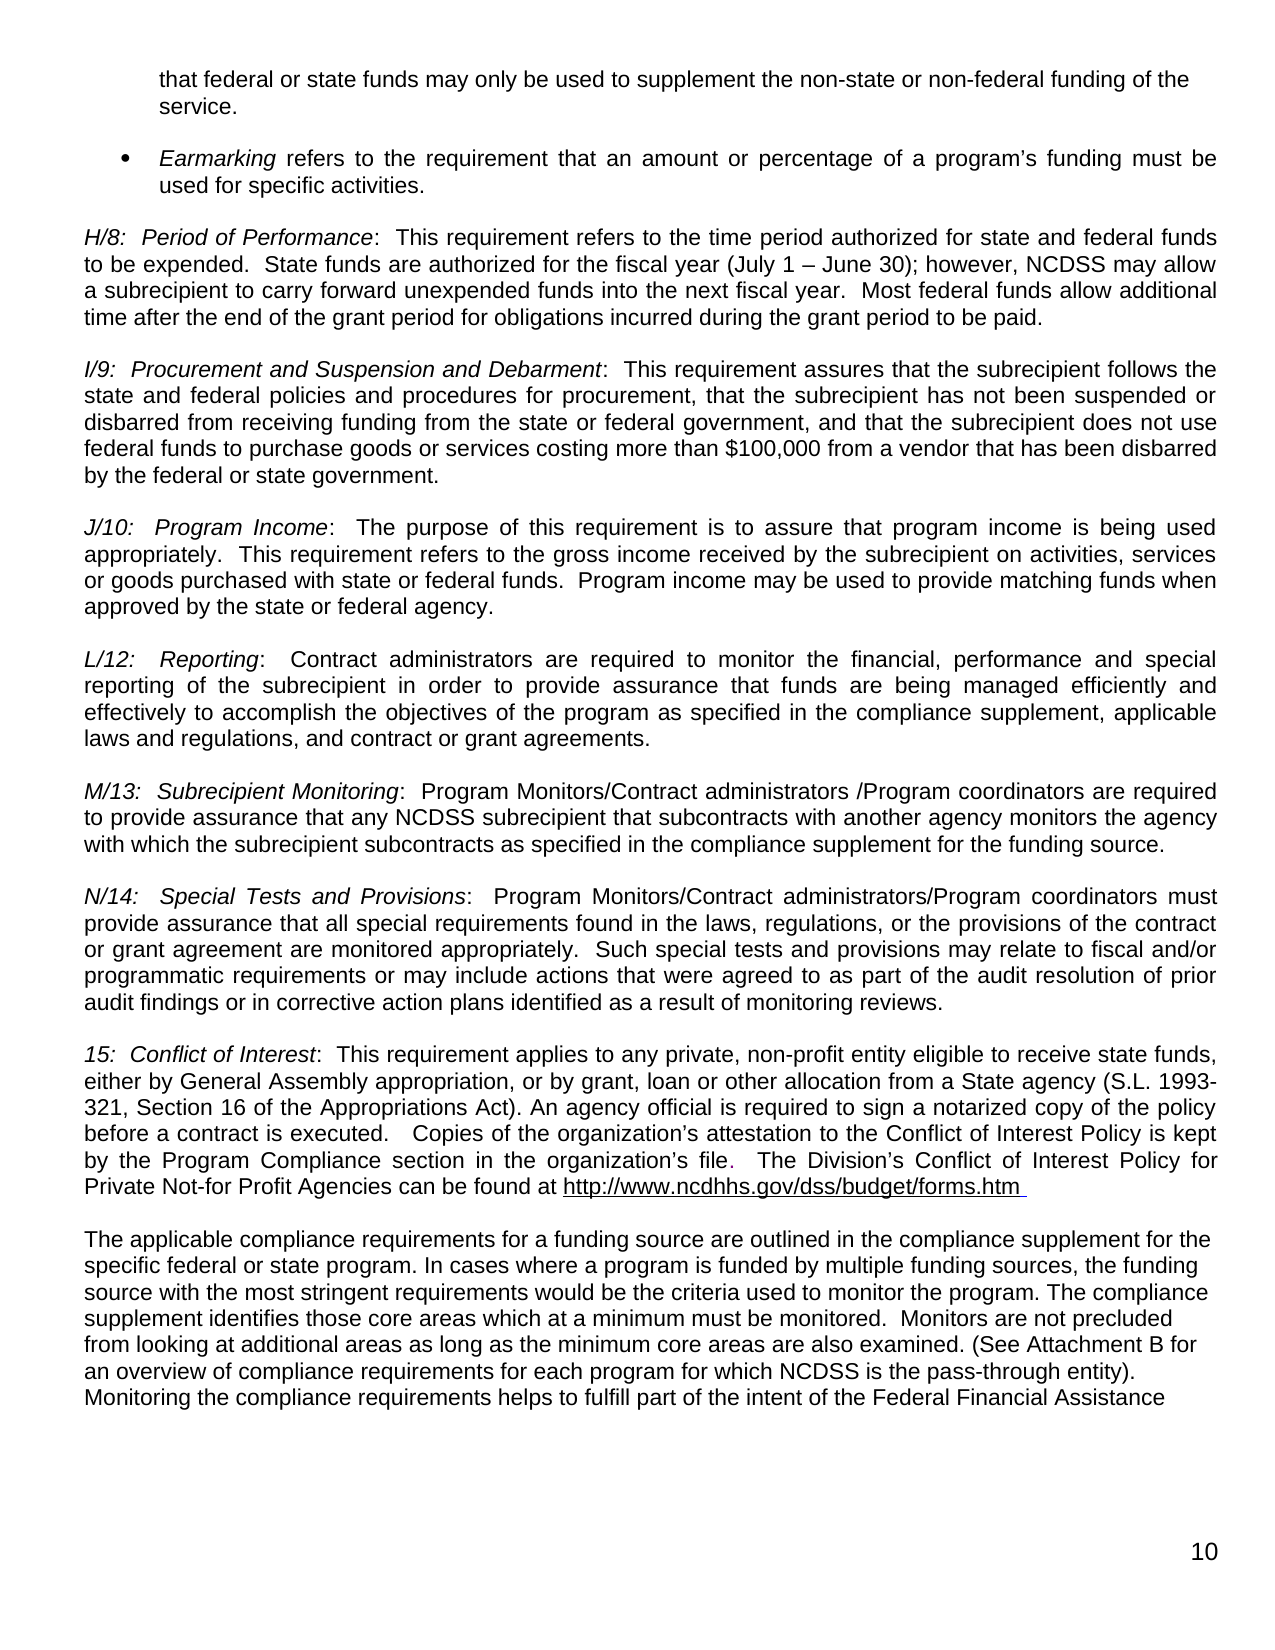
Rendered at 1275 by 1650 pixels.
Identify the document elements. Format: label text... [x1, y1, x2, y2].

text J/10: Program Income: The purpose of this requirement is to assure that program income is being used appropriately. This requirement refers to the gross income received by the subrecipient on activities, services or goods purchased with state or federal funds. Program income may be used to provide matching funds when approved by the state or federal agency. [84, 514, 1218, 620]
text I/9: Procurement and Suspension and Debarment: This requirement assures that the subrecipient follows the state and federal policies and procedures for procurement, that the subrecipient has not been suspended or disbarred from receiving funding from the state or federal government, and that the subrecipient does not use federal funds to purchase goods or services costing more than $100,000 from a vendor that has been disbarred by the federal or state government. [84, 356, 1218, 488]
text N/14: Special Tests and Provisions: Program Monitors/Contract administrators/Program coordinators must provide assurance that all special requirements found in the laws, regulations, or the provisions of the contract or grant agreement are monitored appropriately. Such special tests and provisions may relate to fiscal and/or programmatic requirements or may include actions that were agreed to as part of the audit resolution of prior audit findings or in corrective action plans identified as a result of monitoring reviews. [84, 883, 1218, 1015]
list Earmarking refers to the requirement that an amount or percentage of a program’s funding must be used for specific activities. [121, 145, 1218, 198]
text M/13: Subrecipient Monitoring: Program Monitors/Contract administrators /Program coordinators are required to provide assurance that any NCDSS subrecipient that subcontracts with another agency monitors the agency with which the subrecipient subcontracts as specified in the compliance supplement for the funding source. [84, 778, 1218, 857]
text Monitoring the compliance requirements helps to fulfill part of the intent of the Federal Financial Assistance [84, 1384, 1218, 1410]
list that federal or state funds may only be used to supplement the non-state or non-federal funding of the service. [159, 66, 1218, 119]
text The applicable compliance requirements for a funding source are outlined in the compliance supplement for the specific federal or state program. In cases where a program is funded by multiple funding sources, the funding source with the most stringent requirements would be the criteria used to monitor the program. The compliance supplement identifies those core areas which at a minimum must be monitored. Monitors are not precluded from looking at additional areas as long as the minimum core areas are also examined. (See Attachment B for an overview of compliance requirements for each program for which NCDSS is the pass-through entity). [84, 1226, 1218, 1384]
text L/12: Reporting: Contract administrators are required to monitor the financial, performance and special reporting of the subrecipient in order to provide assurance that funds are being managed efficiently and effectively to accomplish the objectives of the program as specified in the compliance supplement, applicable laws and regulations, and contract or grant agreements. [84, 646, 1218, 751]
text 15: Conflict of Interest: This requirement applies to any private, non-profit entity eligible to receive state funds, either by General Assembly appropriation, or by grant, loan or other allocation from a State agency (S.L. 1993-321, Section 16 of the Appropriations Act). An agency official is required to sign a notarized copy of the policy before a contract is executed. Copies of the organization’s attestation to the Conflict of Interest Policy is kept by the Program Compliance section in the organization’s file. The Division’s Conflict of Interest Policy for Private Not-for Profit Agencies can be found at http://www.ncdhhs.gov/dss/budget/forms.htm [84, 1041, 1218, 1199]
text H/8: Period of Performance: This requirement refers to the time period authorized for state and federal funds to be expended. State funds are authorized for the fiscal year (July 1 – June 30); however, NCDSS may allow a subrecipient to carry forward unexpended funds into the next fiscal year. Most federal funds allow additional time after the end of the grant period for obligations incurred during the grant period to be paid. [84, 224, 1218, 330]
